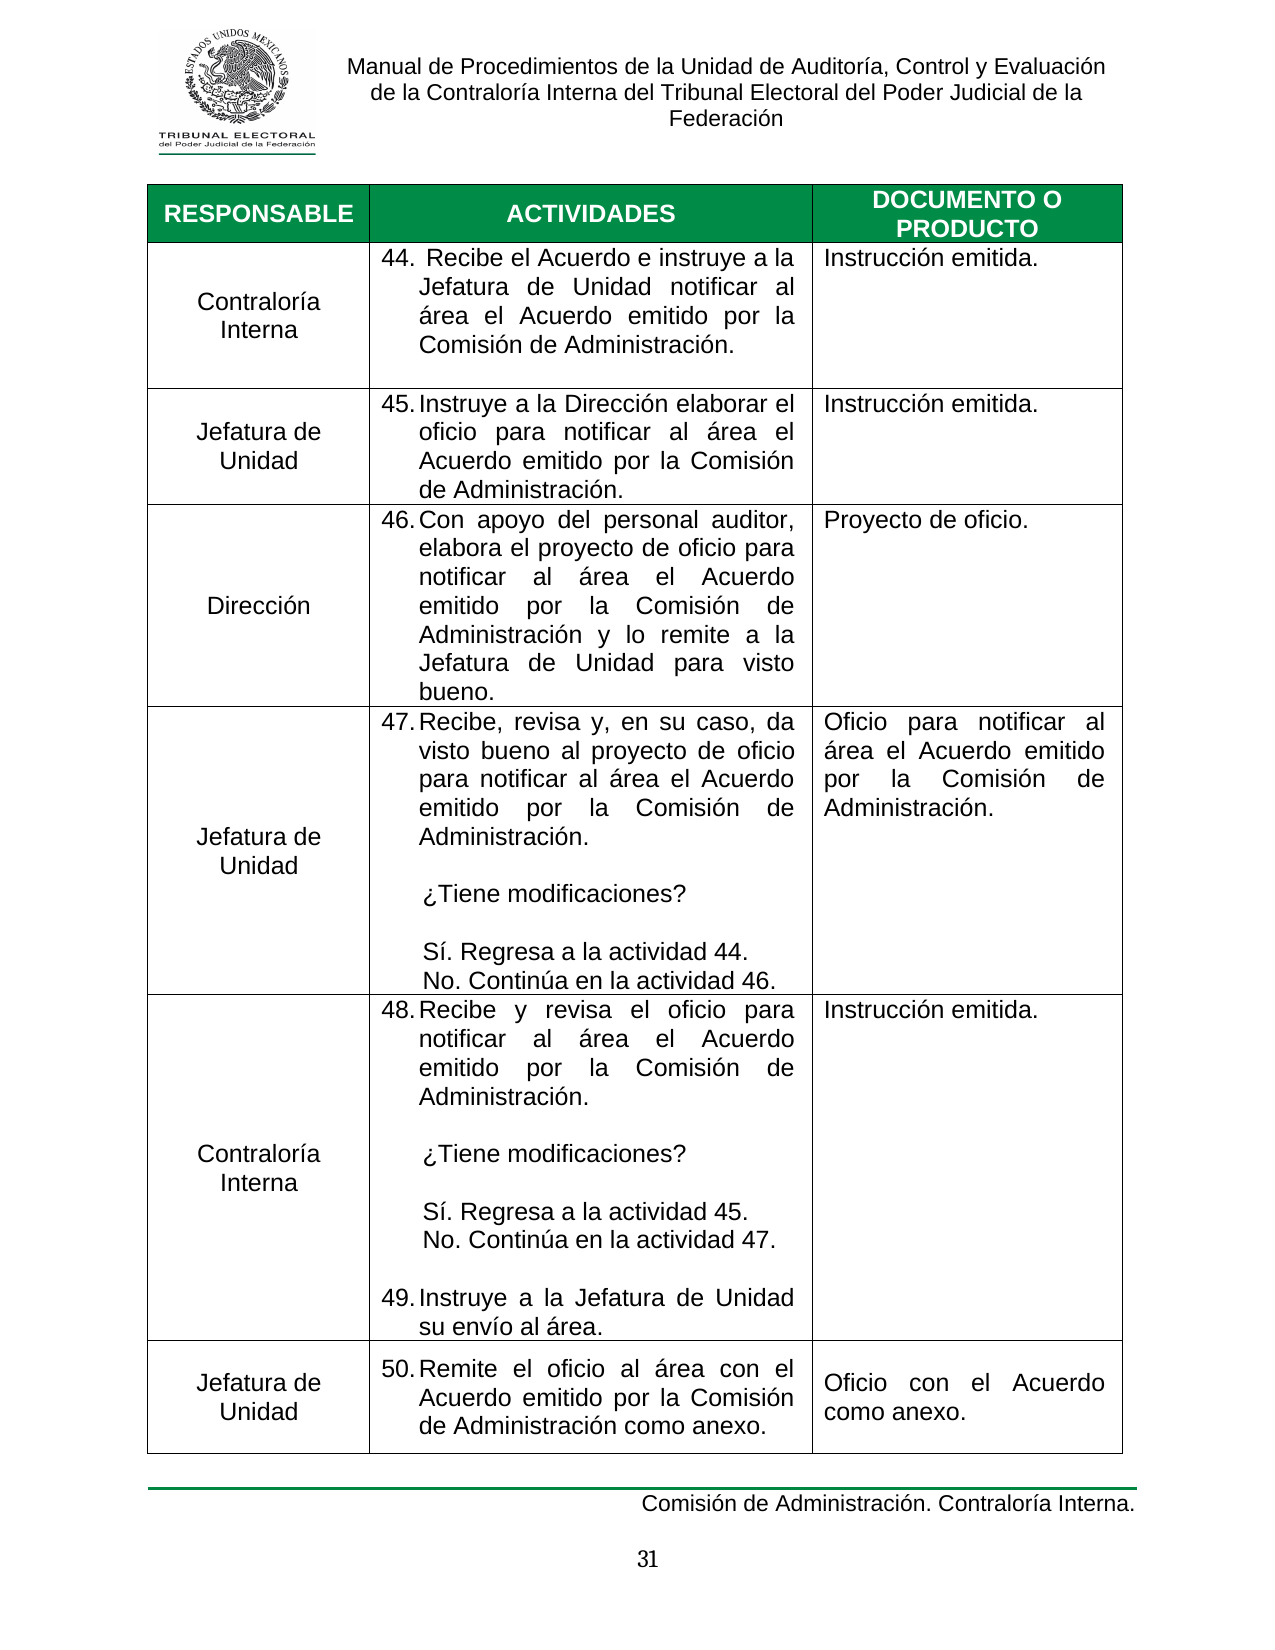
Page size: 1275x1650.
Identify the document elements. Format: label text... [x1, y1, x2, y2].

table_cell Remite el oficio al área con el Acuerdo emitido por la Comisión de Administración como anexo. [370, 1341, 812, 1452]
table_cell Recibe, revisa y, en su caso, da visto bueno al proyecto de oficio para notificar al área el Acuerdo emitido por la Comisión de Administración. ¿Tiene modificaciones? Sí. Regresa a la actividad 44. No. Continúa en la actividad 46. [370, 707, 812, 994]
picture [158, 29, 316, 155]
table_cell Instrucción emitida. [813, 243, 1122, 387]
table_cell Contraloría Interna [148, 243, 369, 387]
table_cell Instruye a la Dirección elaborar el oficio para notificar al área el Acuerdo emitido por la Comisión de Administración. [370, 389, 812, 503]
table_cell Oficio para notificar al área el Acuerdo emitido por la Comisión de Administración. [813, 707, 1122, 994]
table_cell Instrucción emitida. [813, 995, 1122, 1340]
table_cell Con apoyo del personal auditor, elabora el proyecto de oficio para notificar al área el Acuerdo emitido por la Comisión de Administración y lo remite a la Jefatura de Unidad para visto bueno. [370, 505, 812, 706]
table_cell Dirección [148, 505, 369, 706]
table_cell Recibe el Acuerdo e instruye a la Jefatura de Unidad notificar al área el Acuerdo emitido por la Comisión de Administración. [370, 243, 812, 387]
table_cell Proyecto de oficio. [813, 505, 1122, 706]
table_cell Recibe y revisa el oficio para notificar al área el Acuerdo emitido por la Comisión de Administración. ¿Tiene modificaciones? Sí. Regresa a la actividad 45. No. Continúa en la actividad 47. Instruye a la Jefatura de Unidad su envío al área. [370, 995, 812, 1340]
table_cell Oficio con el Acuerdo como anexo. [813, 1341, 1122, 1452]
table_cell Jefatura de Unidad [148, 707, 369, 994]
table_cell Jefatura de Unidad [148, 389, 369, 503]
table_cell Contraloría Interna [148, 995, 369, 1340]
table_header RESPONSABLE [148, 185, 369, 242]
table_cell Jefatura de Unidad [148, 1341, 369, 1452]
table_cell Instrucción emitida. [813, 389, 1122, 503]
table_header ACTIVIDADES [370, 185, 812, 242]
table_header DOCUMENTO O PRODUCTO [813, 185, 1122, 242]
